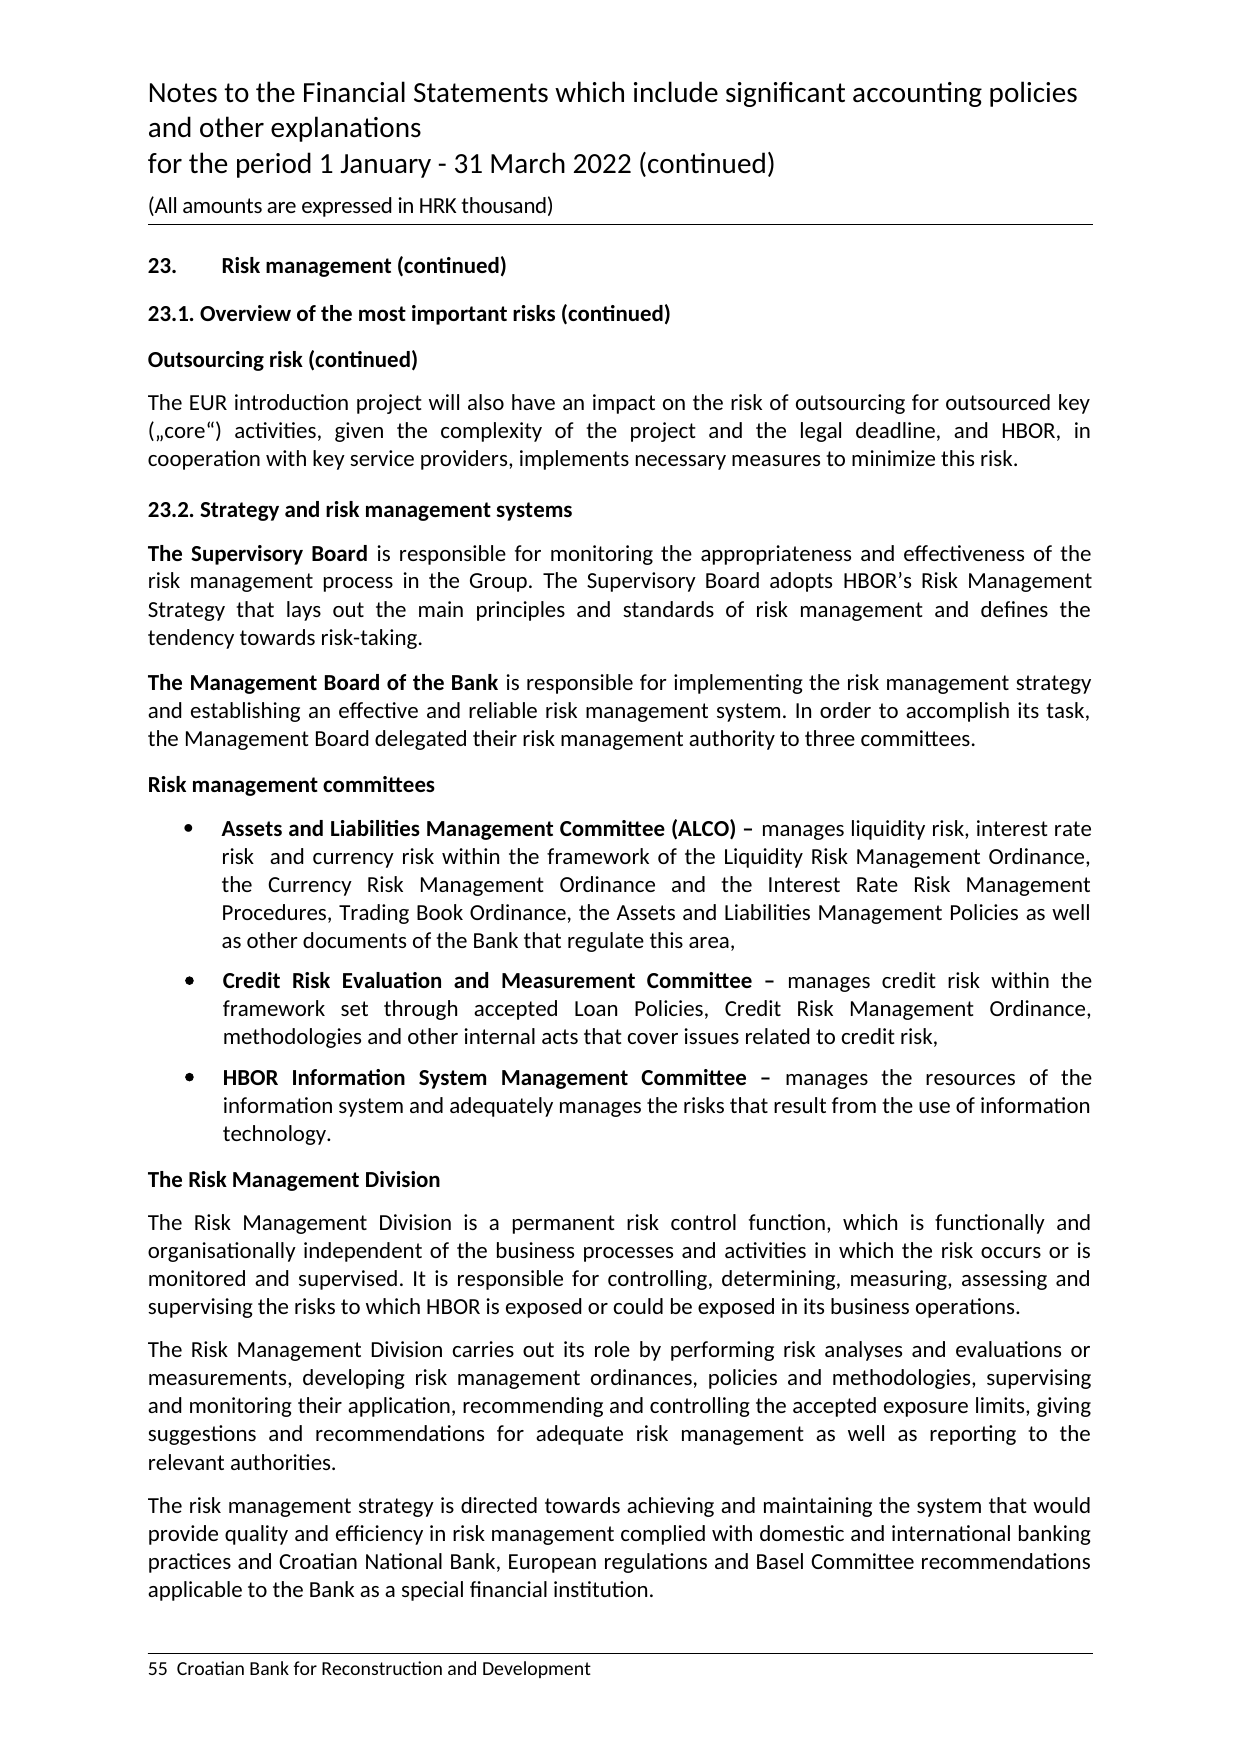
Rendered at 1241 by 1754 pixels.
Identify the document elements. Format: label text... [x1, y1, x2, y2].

list HBOR Information System Management Committee – manages the resources of the information system and adequately manages the risks that result from the use of information technology. [185, 1063, 1093, 1147]
text The risk management strategy is directed towards achieving and maintaining the system that would provide quality and efficiency in risk management complied with domestic and international banking practices and Croatian National Bank, European regulations and Basel Committee recommendations applicable to the Bank as a special financial institution. [148, 1491, 1093, 1603]
text The Risk Management Division [148, 1165, 1093, 1193]
text The Management Board of the Bank is responsible for implementing the risk management strategy and establishing an effective and reliable risk management system. In order to accomplish its task, the Management Board delegated their risk management authority to three committees. [148, 668, 1093, 753]
list Credit Risk Evaluation and Measurement Committee – manages credit risk within the framework set through accepted Loan Policies, Credit Risk Management Ordinance, methodologies and other internal acts that cover issues related to credit risk, [185, 966, 1093, 1050]
text 23.1. Overview of the most important risks (continued) [148, 299, 1093, 327]
text Risk management committees [148, 770, 1093, 798]
text The Risk Management Division is a permanent risk control function, which is functionally and organisationally independent of the business processes and activities in which the risk occurs or is monitored and supervised. It is responsible for controlling, determining, measuring, assessing and supervising the risks to which HBOR is exposed or could be exposed in its business operations. [148, 1208, 1093, 1320]
text Outsourcing risk (continued) [148, 345, 1093, 373]
text 23. Risk management (continued) [148, 251, 1093, 279]
text 23.2. Strategy and risk management systems [148, 495, 1093, 523]
list Assets and Liabilities Management Committee (ALCO) – manages liquidity risk, interest rate risk and currency risk within the framework of the Liquidity Risk Management Ordinance, the Currency Risk Management Ordinance and the Interest Rate Risk Management Procedures, Trading Book Ordinance, the Assets and Liabilities Management Policies as well as other documents of the Bank that regulate this area, [184, 814, 1093, 954]
text The EUR introduction project will also have an impact on the risk of outsourcing for outsourced key („core“) activities, given the complexity of the project and the legal deadline, and HBOR, in cooperation with key service providers, implements necessary measures to minimize this risk. [148, 388, 1093, 472]
text The Supervisory Board is responsible for monitoring the appropriateness and effectiveness of the risk management process in the Group. The Supervisory Board adopts HBOR’s Risk Management Strategy that lays out the main principles and standards of risk management and defines the tendency towards risk-taking. [148, 539, 1093, 651]
text The Risk Management Division carries out its role by performing risk analyses and evaluations or measurements, developing risk management ordinances, policies and methodologies, supervising and monitoring their application, recommending and controlling the accepted exposure limits, giving suggestions and recommendations for adequate risk management as well as reporting to the relevant authorities. [148, 1336, 1093, 1476]
